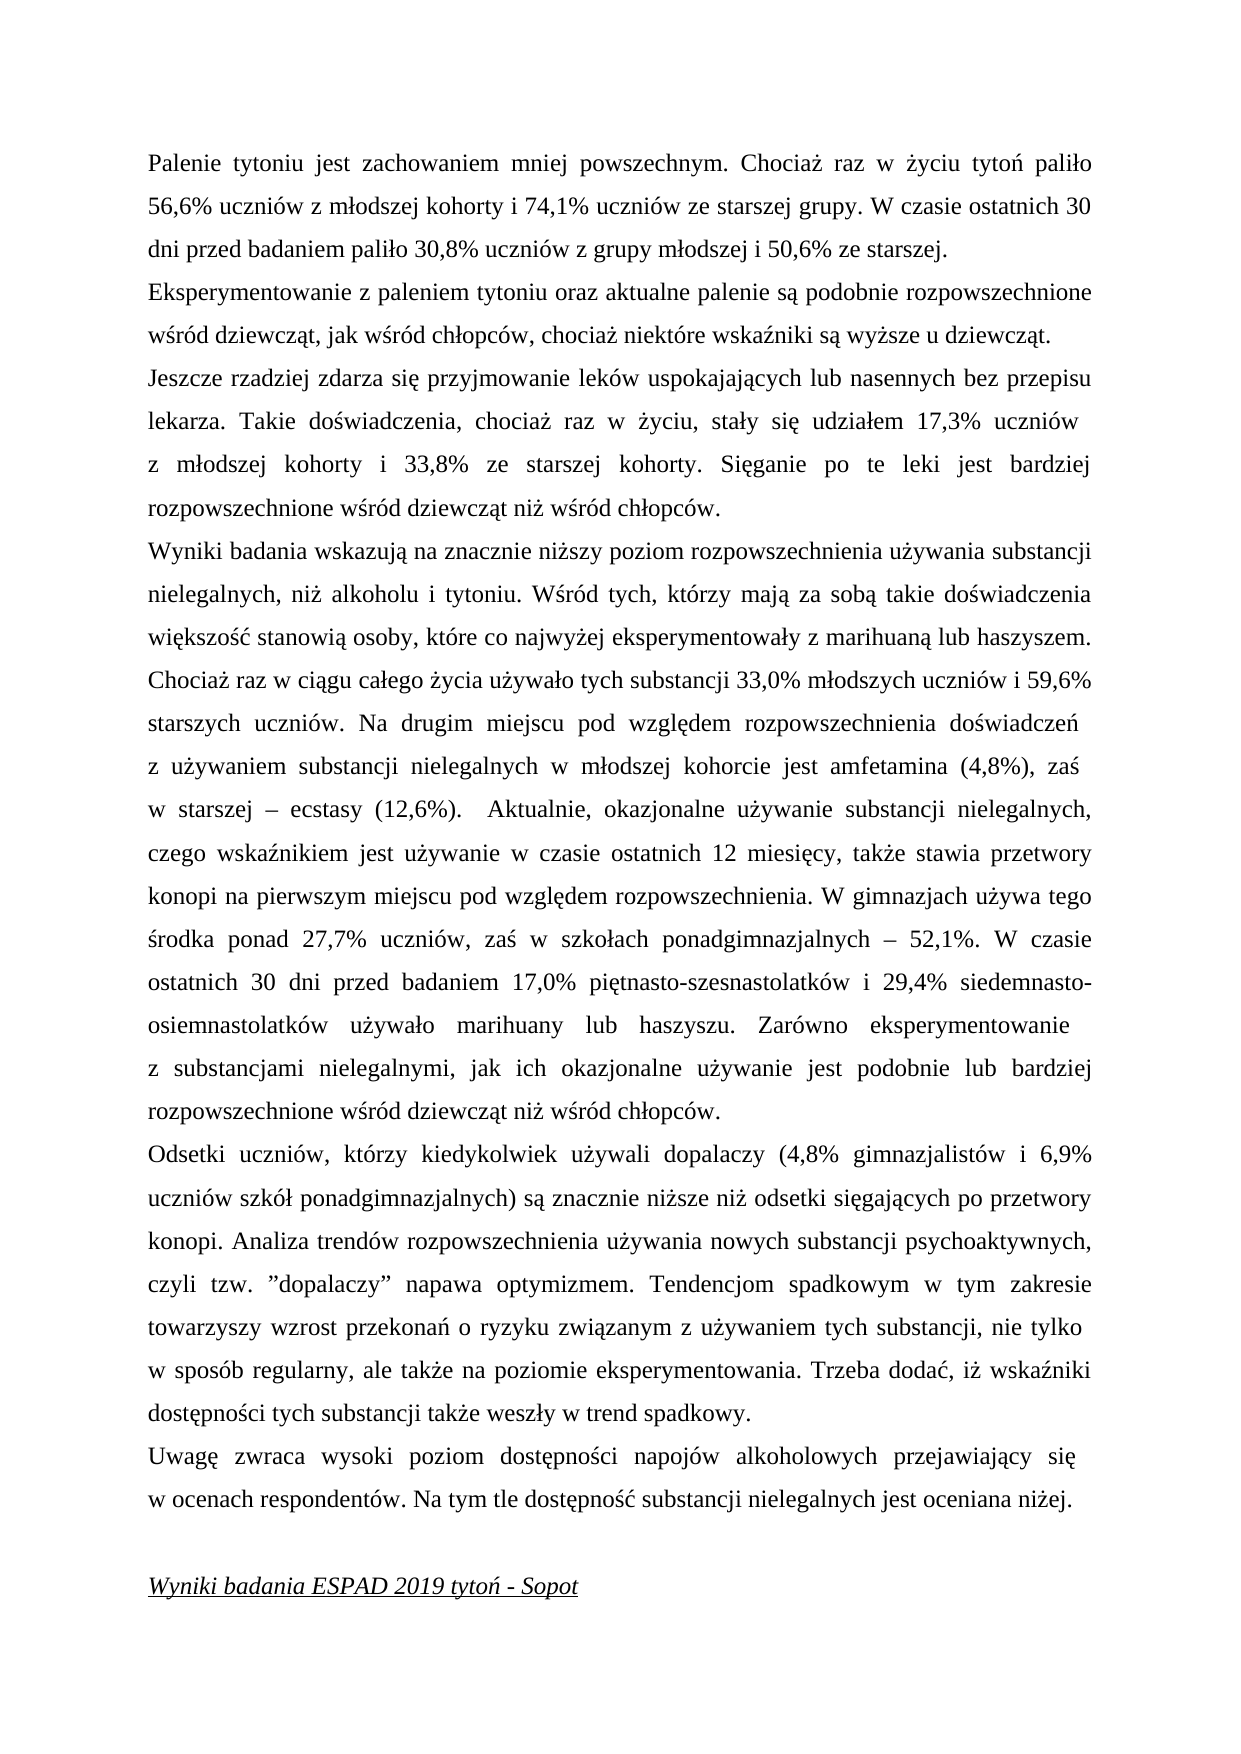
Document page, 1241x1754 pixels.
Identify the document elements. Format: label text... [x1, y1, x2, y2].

text Eksperymentowanie z paleniem tytoniu oraz aktualne palenie są podobnie rozpowszechnione wśród dziewcząt, jak wśród chłopców, chociaż niektóre wskaźniki są wyższe u dziewcząt. [148, 277, 1093, 349]
text Uwagę zwraca wysoki poziom dostępności napojów alkoholowych przejawiający się w ocenach respondentów. Na tym tle dostępność substancji nielegalnych jest oceniana niżej. [148, 1441, 1093, 1513]
text Odsetki uczniów, którzy kiedykolwiek używali dopalaczy (4,8% gimnazjalistów i 6,9% uczniów szkół ponadgimnazjalnych) są znacznie niższe niż odsetki sięgających po przetwory konopi. Analiza trendów rozpowszechnienia używania nowych substancji psychoaktywnych, czyli tzw. ”dopalaczy” napawa optymizmem. Tendencjom spadkowym w tym zakresie towarzyszy wzrost przekonań o ryzyku związanym z używaniem tych substancji, nie tylko w sposób regularny, ale także na poziomie eksperymentowania. Trzeba dodać, iż wskaźniki dostępności tych substancji także weszły w trend spadkowy. [148, 1139, 1093, 1427]
text Wyniki badania ESPAD 2019 tytoń - Sopot [148, 1571, 1093, 1599]
text Palenie tytoniu jest zachowaniem mniej powszechnym. Chociaż raz w życiu tytoń paliło 56,6% uczniów z młodszej kohorty i 74,1% uczniów ze starszej grupy. W czasie ostatnich 30 dni przed badaniem paliło 30,8% uczniów z grupy młodszej i 50,6% ze starszej. [148, 148, 1093, 263]
text Jeszcze rzadziej zdarza się przyjmowanie leków uspokajających lub nasennych bez przepisu lekarza. Takie doświadczenia, chociaż raz w życiu, stały się udziałem 17,3% uczniów z młodszej kohorty i 33,8% ze starszej kohorty. Sięganie po te leki jest bardziej rozpowszechnione wśród dziewcząt niż wśród chłopców. [148, 363, 1093, 521]
text Wyniki badania wskazują na znacznie niższy poziom rozpowszechnienia używania substancji nielegalnych, niż alkoholu i tytoniu. Wśród tych, którzy mają za sobą takie doświadczenia większość stanowią osoby, które co najwyżej eksperymentowały z marihuaną lub haszyszem. Chociaż raz w ciągu całego życia używało tych substancji 33,0% młodszych uczniów i 59,6% starszych uczniów. Na drugim miejscu pod względem rozpowszechnienia doświadczeń z używaniem substancji nielegalnych w młodszej kohorcie jest amfetamina (4,8%), zaś w starszej – ecstasy (12,6%). Aktualnie, okazjonalne używanie substancji nielegalnych, czego wskaźnikiem jest używanie w czasie ostatnich 12 miesięcy, także stawia przetwory konopi na pierwszym miejscu pod względem rozpowszechnienia. W gimnazjach używa tego środka ponad 27,7% uczniów, zaś w szkołach ponadgimnazjalnych – 52,1%. W czasie ostatnich 30 dni przed badaniem 17,0% piętnasto-szesnastolatków i 29,4% siedemnasto-osiemnastolatków używało marihuany lub haszyszu. Zarówno eksperymentowanie z substancjami nielegalnymi, jak ich okazjonalne używanie jest podobnie lub bardziej rozpowszechnione wśród dziewcząt niż wśród chłopców. [148, 536, 1093, 1125]
